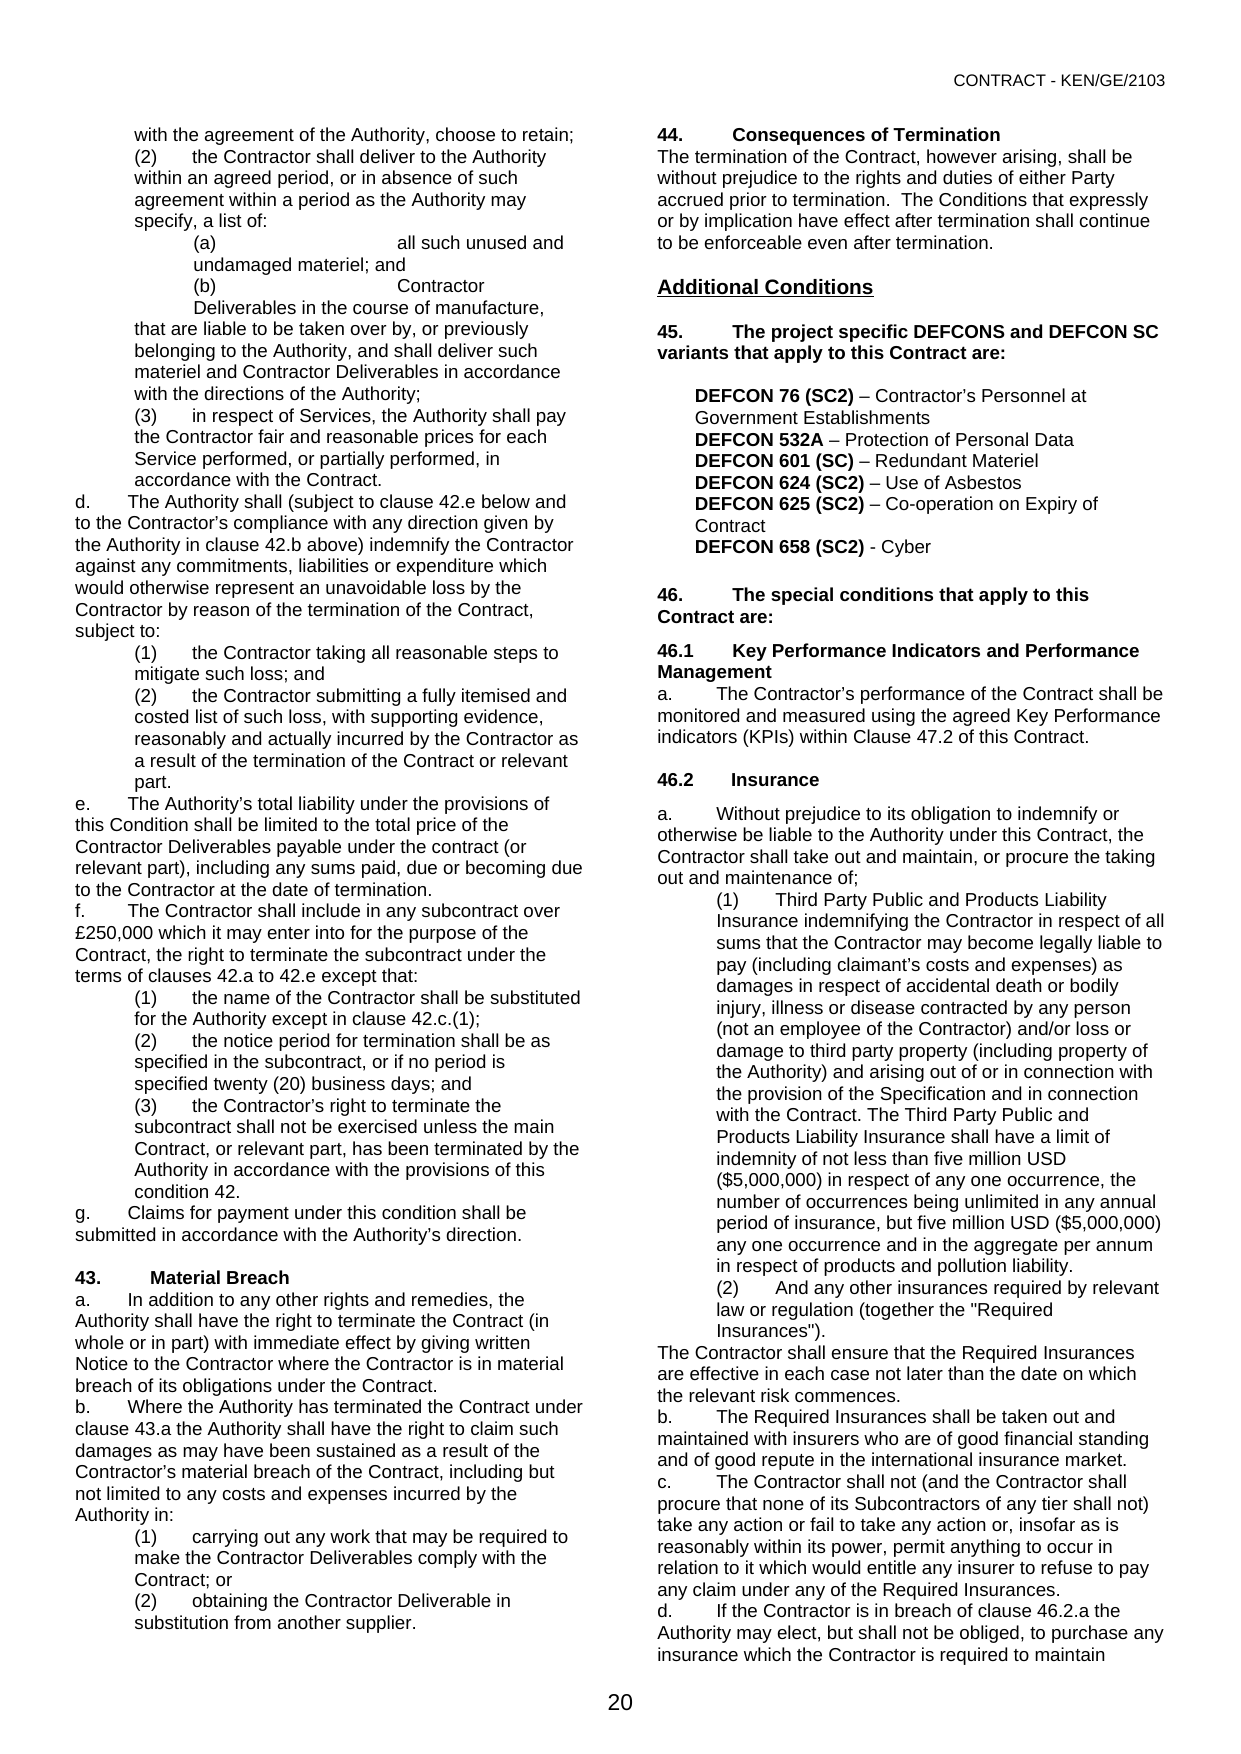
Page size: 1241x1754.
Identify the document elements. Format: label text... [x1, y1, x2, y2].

subtitle Additional Conditions [657, 275, 1165, 299]
list the Contractor shall deliver to the Authority within an agreed period, or in absence of such agreement within a period as the Authority may specify, a list of: [134, 146, 583, 232]
text DEFCON 658 (SC2) - Cyber [694, 536, 1165, 558]
list the Contractor submitting a fully itemised and costed list of such loss, with supporting evidence, reasonably and actually incurred by the Contractor as a result of the termination of the Contract or relevant part. [134, 685, 583, 792]
text DEFCON 624 (SC2) – Use of Asbestos [694, 471, 1165, 493]
text 46.2 Insurance [657, 768, 1165, 790]
subtitle The project specific DEFCONS and DEFCON SC variants that apply to this Contract are: [657, 321, 1165, 364]
list The Authority shall (subject to clause 42.e below and to the Contractor’s compliance with any direction given by the Authority in clause 42.b above) indemnify the Contractor against any commitments, liabilities or expenditure which would otherwise represent an unavoidable loss by the Contractor by reason of the termination of the Contract, subject to: [75, 491, 583, 642]
text The Contractor shall ensure that the Required Insurances are effective in each case not later than the date on which the relevant risk commences. [657, 1341, 1165, 1406]
list in respect of Services, the Authority shall pay the Contractor fair and reasonable prices for each Service performed, or partially performed, in accordance with the Contract. [134, 404, 583, 491]
list The Contractor shall include in any subcontract over £250,000 which it may enter into for the purpose of the Contract, the right to terminate the subcontract under the terms of clauses 42.a to 42.e except that: [75, 900, 583, 987]
list the name of the Contractor shall be substituted for the Authority except in clause 42.c(1); [134, 987, 583, 1030]
text a. Without prejudice to its obligation to indemnify or otherwise be liable to the Authority under this Contract, the Contractor shall take out and maintain, or procure the taking out and maintenance of; [657, 802, 1165, 889]
list all such unused and undamaged materiel; and [193, 232, 583, 275]
text DEFCON 601 (SC) – Redundant Materiel [694, 450, 1165, 471]
list carrying out any work that may be required to make the Contractor Deliverables comply with the Contract; or [134, 1526, 583, 1590]
text DEFCON 76 (SC2) – Contractor’s Personnel at Government Establishments [694, 385, 1165, 428]
text The termination of the Contract, however arising, shall be without prejudice to the rights and duties of either Party accrued prior to termination. The Conditions that expressly or by implication have effect after termination shall continue to be enforceable even after termination. [657, 146, 1165, 253]
list the Contractor’s right to terminate the subcontract shall not be exercised unless the main Contract, or relevant part, has been terminated by the Authority in accordance with the provisions of this condition 42. [134, 1094, 583, 1202]
text (2) And any other insurances required by relevant law or regulation (together the "Required Insurances"). [716, 1277, 1165, 1341]
text b. The Required Insurances shall be taken out and maintained with insurers who are of good financial standing and of good repute in the international insurance market. [657, 1406, 1165, 1471]
list the Contractor taking all reasonable steps to mitigate such loss; and [134, 642, 583, 685]
text DEFCON 625 (SC2) – Co-operation on Expiry of Contract [694, 493, 1165, 536]
text (1) Third Party Public and Products Liability Insurance indemnifying the Contractor in respect of all sums that the Contractor may become legally liable to pay (including claimant’s costs and expenses) as damages in respect of accidental death or bodily injury, illness or disease contracted by any person (not an employee of the Contractor) and/or loss or damage to third party property (including property of the Authority) and arising out of or in connection with the provision of the Specification and in connection with the Contract. The Third Party Public and Products Liability Insurance shall have a limit of indemnity of not less than five million USD ($5,000,000) in respect of any one occurrence, the number of occurrences being unlimited in any annual period of insurance, but five million USD ($5,000,000) any one occurrence and in the aggregate per annum in respect of products and pollution liability. [716, 889, 1165, 1277]
list Claims for payment under this condition shall be submitted in accordance with the Authority’s direction. [75, 1202, 583, 1245]
subtitle Material Breach [75, 1267, 583, 1288]
list In addition to any other rights and remedies, the Authority shall have the right to terminate the Contract (in whole or in part) with immediate effect by giving written Notice to the Contractor where the Contractor is in material breach of its obligations under the Contract. [75, 1288, 583, 1396]
subtitle 46.1 Key Performance Indicators and Performance Management [657, 640, 1165, 683]
text DEFCON 532A – Protection of Personal Data [694, 428, 1165, 450]
list The Authority’s total liability under the provisions of this Condition shall be limited to the total price of the Contractor Deliverables payable under the contract (or relevant part), including any sums paid, due or becoming due to the Contractor at the date of termination. [75, 792, 583, 900]
subtitle The special conditions that apply to this Contract are: [657, 584, 1165, 627]
list obtaining the Contractor Deliverable in substitution from another supplier. [134, 1590, 583, 1633]
list Where the Authority has terminated the Contract under clause 43.a the Authority shall have the right to claim such damages as may have been sustained as a result of the Contractor’s material breach of the Contract, including but not limited to any costs and expenses incurred by the Authority in: [75, 1396, 583, 1526]
subtitle Consequences of Termination [657, 124, 1165, 146]
text a. The Contractor’s performance of the Contract shall be monitored and measured using the agreed Key Performance indicators (KPIs) within Clause 47.2 of this Contract. [657, 683, 1165, 747]
list Contractor Deliverables in the course of manufacture, [193, 275, 583, 318]
list the notice period for termination shall be as specified in the subcontract, or if no period is specified twenty (20) business days; and [134, 1030, 583, 1094]
text that are liable to be taken over by, or previously belonging to the Authority, and shall deliver such materiel and Contractor Deliverables in accordance with the directions of the Authority; [134, 318, 583, 404]
text c. The Contractor shall not (and the Contractor shall procure that none of its Subcontractors of any tier shall not) take any action or fail to take any action or, insofar as is reasonably within its power, permit anything to occur in relation to it which would entitle any insurer to refuse to pay any claim under any of the Required Insurances. [657, 1471, 1165, 1600]
